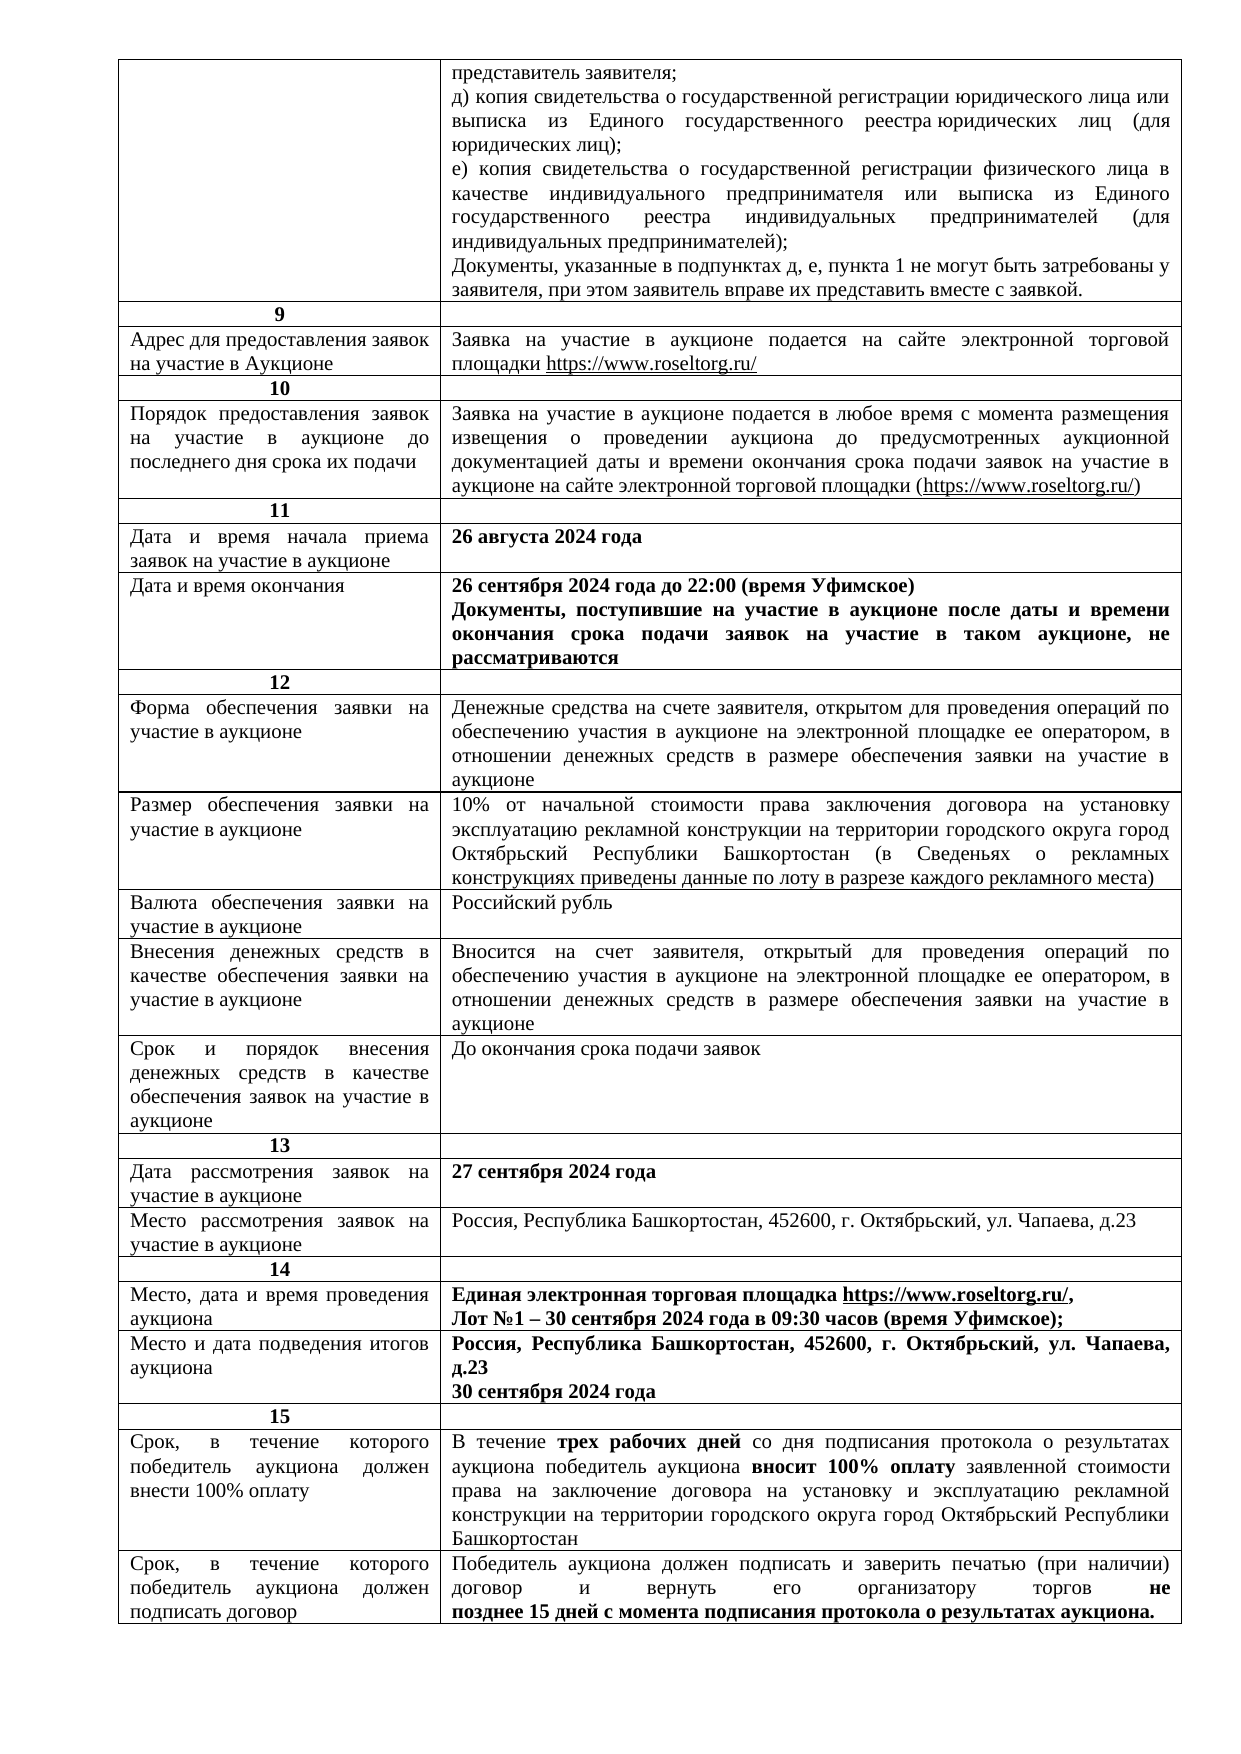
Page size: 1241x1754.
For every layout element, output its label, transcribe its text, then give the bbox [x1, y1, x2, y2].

table_cell Порядок предоставления заявок на участие в аукционе до последнего дня срока их подачи [119, 401, 440, 497]
table_cell Дата и время начала приема заявок на участие в аукционе [119, 524, 440, 572]
table_cell Заявка на участие в аукционе подается в любое время с момента размещения извещения о проведении аукциона до предусмотренных аукционной документацией даты и времени окончания срока подачи заявок на участие в аукционе на сайте электронной торговой площадки (https://www.roseltorg.ru/) [441, 401, 1181, 497]
table_cell Срок, в течение которого победитель аукциона должен внести 100% оплату [119, 1430, 440, 1550]
table_cell Дата рассмотрения заявок на участие в аукционе [119, 1159, 440, 1207]
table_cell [441, 60, 1181, 301]
table_cell Победитель аукциона должен подписать и заверить печатью (при наличии) договор и вернуть его организатору торгов не позднее 15 дней с момента подписания протокола о результатах аукциона. [441, 1551, 1181, 1623]
table_cell 15 [119, 1404, 440, 1428]
table_cell 14 [119, 1257, 440, 1281]
table_cell Россия, Республика Башкортостан, 452600, г. Октябрьский, ул. Чапаева, д.23 [441, 1208, 1181, 1256]
table_cell Вносится на счет заявителя, открытый для проведения операций по обеспечению участия в аукционе на электронной площадке ее оператором, в отношении денежных средств в размере обеспечения заявки на участие в аукционе [441, 939, 1181, 1035]
table_cell Внесения денежных средств в качестве обеспечения заявки на участие в аукционе [119, 939, 440, 1035]
table_cell Место рассмотрения заявок на участие в аукционе [119, 1208, 440, 1256]
table_cell Место, дата и время проведения аукциона [119, 1282, 440, 1330]
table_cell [119, 60, 440, 301]
table_cell [441, 1404, 1181, 1428]
table_cell Российский рубль [441, 890, 1181, 938]
table_cell [441, 1134, 1181, 1157]
table_cell 11 [119, 499, 440, 522]
table_cell 26 августа 2024 года [441, 524, 1181, 572]
table_cell [441, 376, 1181, 400]
table_cell До окончания срока подачи заявок [441, 1036, 1181, 1132]
table_cell Валюта обеспечения заявки на участие в аукционе [119, 890, 440, 938]
table_cell Дата и время окончания [119, 573, 440, 669]
table_cell Размер обеспечения заявки на участие в аукционе [119, 793, 440, 889]
table_cell Россия, Республика Башкортостан, 452600, г. Октябрьский, ул. Чапаева, д.23 30 сентября 2024 года [441, 1331, 1181, 1403]
table_cell 26 сентября 2024 года до 22:00 (время Уфимское) Документы, поступившие на участие в аукционе после даты и времени окончания срока подачи заявок на участие в таком аукционе, не рассматриваются [441, 573, 1181, 669]
table_cell Форма обеспечения заявки на участие в аукционе [119, 695, 440, 791]
table_cell Денежные средства на счете заявителя, открытом для проведения операций по обеспечению участия в аукционе на электронной площадке ее оператором, в отношении денежных средств в размере обеспечения заявки на участие в аукционе [441, 695, 1181, 791]
table_cell 27 сентября 2024 года [441, 1159, 1181, 1207]
table_cell Единая электронная торговая площадка https://www.roseltorg.ru/, Лот №1 – 30 сентября 2024 года в 09:30 часов (время Уфимское); [441, 1282, 1181, 1330]
table_cell Заявка на участие в аукционе подается на сайте электронной торговой площадки https://www.roseltorg.ru/ [441, 327, 1181, 375]
table_cell 9 [119, 302, 440, 326]
table_cell 10% от начальной стоимости права заключения договора на установку эксплуатацию рекламной конструкции на территории городского округа город Октябрьский Республики Башкортостан (в Сведеньях о рекламных конструкциях приведены данные по лоту в разрезе каждого рекламного места) [441, 793, 1181, 889]
table_cell 12 [119, 670, 440, 694]
table_cell [441, 499, 1181, 522]
table_cell [441, 1257, 1181, 1281]
table_cell Адрес для предоставления заявок на участие в Аукционе [119, 327, 440, 375]
table_cell Срок и порядок внесения денежных средств в качестве обеспечения заявок на участие в аукционе [119, 1036, 440, 1132]
table_cell Срок, в течение которого победитель аукциона должен подписать договор [119, 1551, 440, 1623]
table_cell 13 [119, 1134, 440, 1157]
table_cell Место и дата подведения итогов аукциона [119, 1331, 440, 1403]
table_cell 10 [119, 376, 440, 400]
table_cell [441, 302, 1181, 326]
table_cell [441, 670, 1181, 694]
table_cell В течение трех рабочих дней со дня подписания протокола о результатах аукциона победитель аукциона вносит 100% оплату заявленной стоимости права на заключение договора на установку и эксплуатацию рекламной конструкции на территории городского округа город Октябрьский Республики Башкортостан [441, 1430, 1181, 1550]
